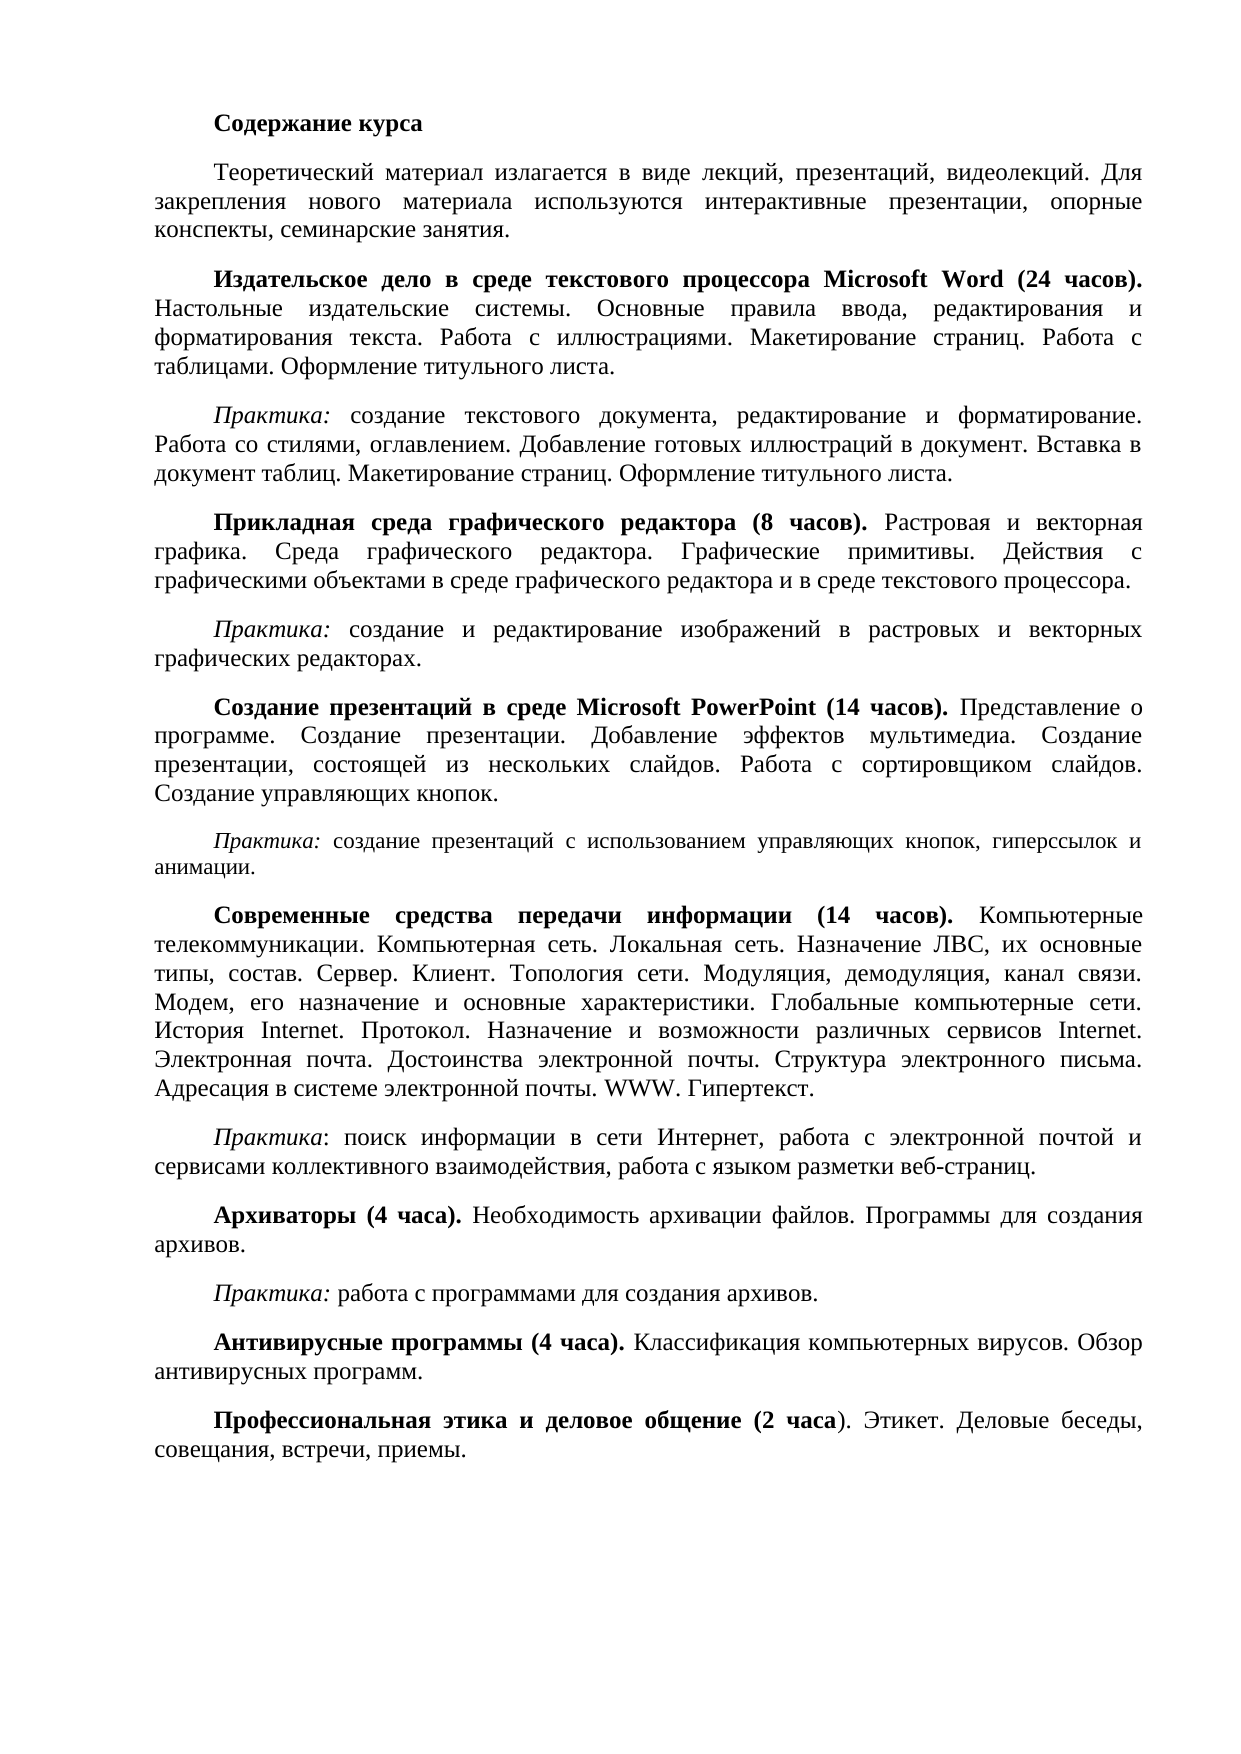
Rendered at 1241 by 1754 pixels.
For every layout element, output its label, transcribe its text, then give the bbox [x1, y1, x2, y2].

text Практика: поиск информации в сети Интернет, работа с электронной почтой и сервисами коллективного взаимодействия, работа с языком разметки веб-страниц. [154, 1122, 1143, 1180]
text Практика: создание и редактирование изображений в растровых и векторных графических редакторах. [154, 614, 1143, 672]
text Профессиональная этика и деловое общение (2 часа). Этикет. Деловые беседы, совещания, встречи, приемы. [154, 1405, 1143, 1463]
text Издательское дело в среде текстового процессора Microsoft Word (24 часов). Настольные издательские системы. Основные правила ввода, редактирования и форматирования текста. Работа с иллюстрациями. Макетирование страниц. Работа с таблицами. Оформление титульного листа. [154, 264, 1143, 379]
text Практика: создание текстового документа, редактирование и форматирование. Работа со стилями, оглавлением. Добавление готовых иллюстраций в документ. Вставка в документ таблиц. Макетирование страниц. Оформление титульного листа. [154, 400, 1143, 486]
text Практика: работа с программами для создания архивов. [154, 1278, 1143, 1307]
text Прикладная среда графического редактора (8 часов). Растровая и векторная графика. Среда графического редактора. Графические примитивы. Действия с графическими объектами в среде графического редактора и в среде текстового процессора. [154, 507, 1143, 593]
text Современные средства передачи информации (14 часов). Компьютерные телекоммуникации. Компьютерная сеть. Локальная сеть. Назначение ЛВС, их основные типы, состав. Сервер. Клиент. Топология сети. Модуляция, демодуляция, канал связи. Модем, его назначение и основные характеристики. Глобальные компьютерные сети. История Internet. Протокол. Назначение и возможности различных сервисов Internet. Электронная почта. Достоинства электронной почты. Структура электронного письма. Адресация в системе электронной почты. WWW. Гипертекст. [154, 900, 1143, 1102]
text Антивирусные программы (4 часа). Классификация компьютерных вирусов. Обзор антивирусных программ. [154, 1327, 1143, 1385]
subtitle Содержание курса [154, 108, 1143, 137]
text Практика: создание презентаций с использованием управляющих кнопок, гиперссылок и анимации. [154, 827, 1143, 880]
text Архиваторы (4 часа). Необходимость архивации файлов. Программы для создания архивов. [154, 1200, 1143, 1257]
text Создание презентаций в среде Microsoft PowerPoint (14 часов). Представление о программе. Создание презентации. Добавление эффектов мультимедиа. Создание презентации, состоящей из нескольких слайдов. Работа с сортировщиком слайдов. Создание управляющих кнопок. [154, 692, 1143, 807]
text Теоретический материал излагается в виде лекций, презентаций, видеолекций. Для закрепления нового материала используются интерактивные презентации, опорные конспекты, семинарские занятия. [154, 157, 1143, 243]
